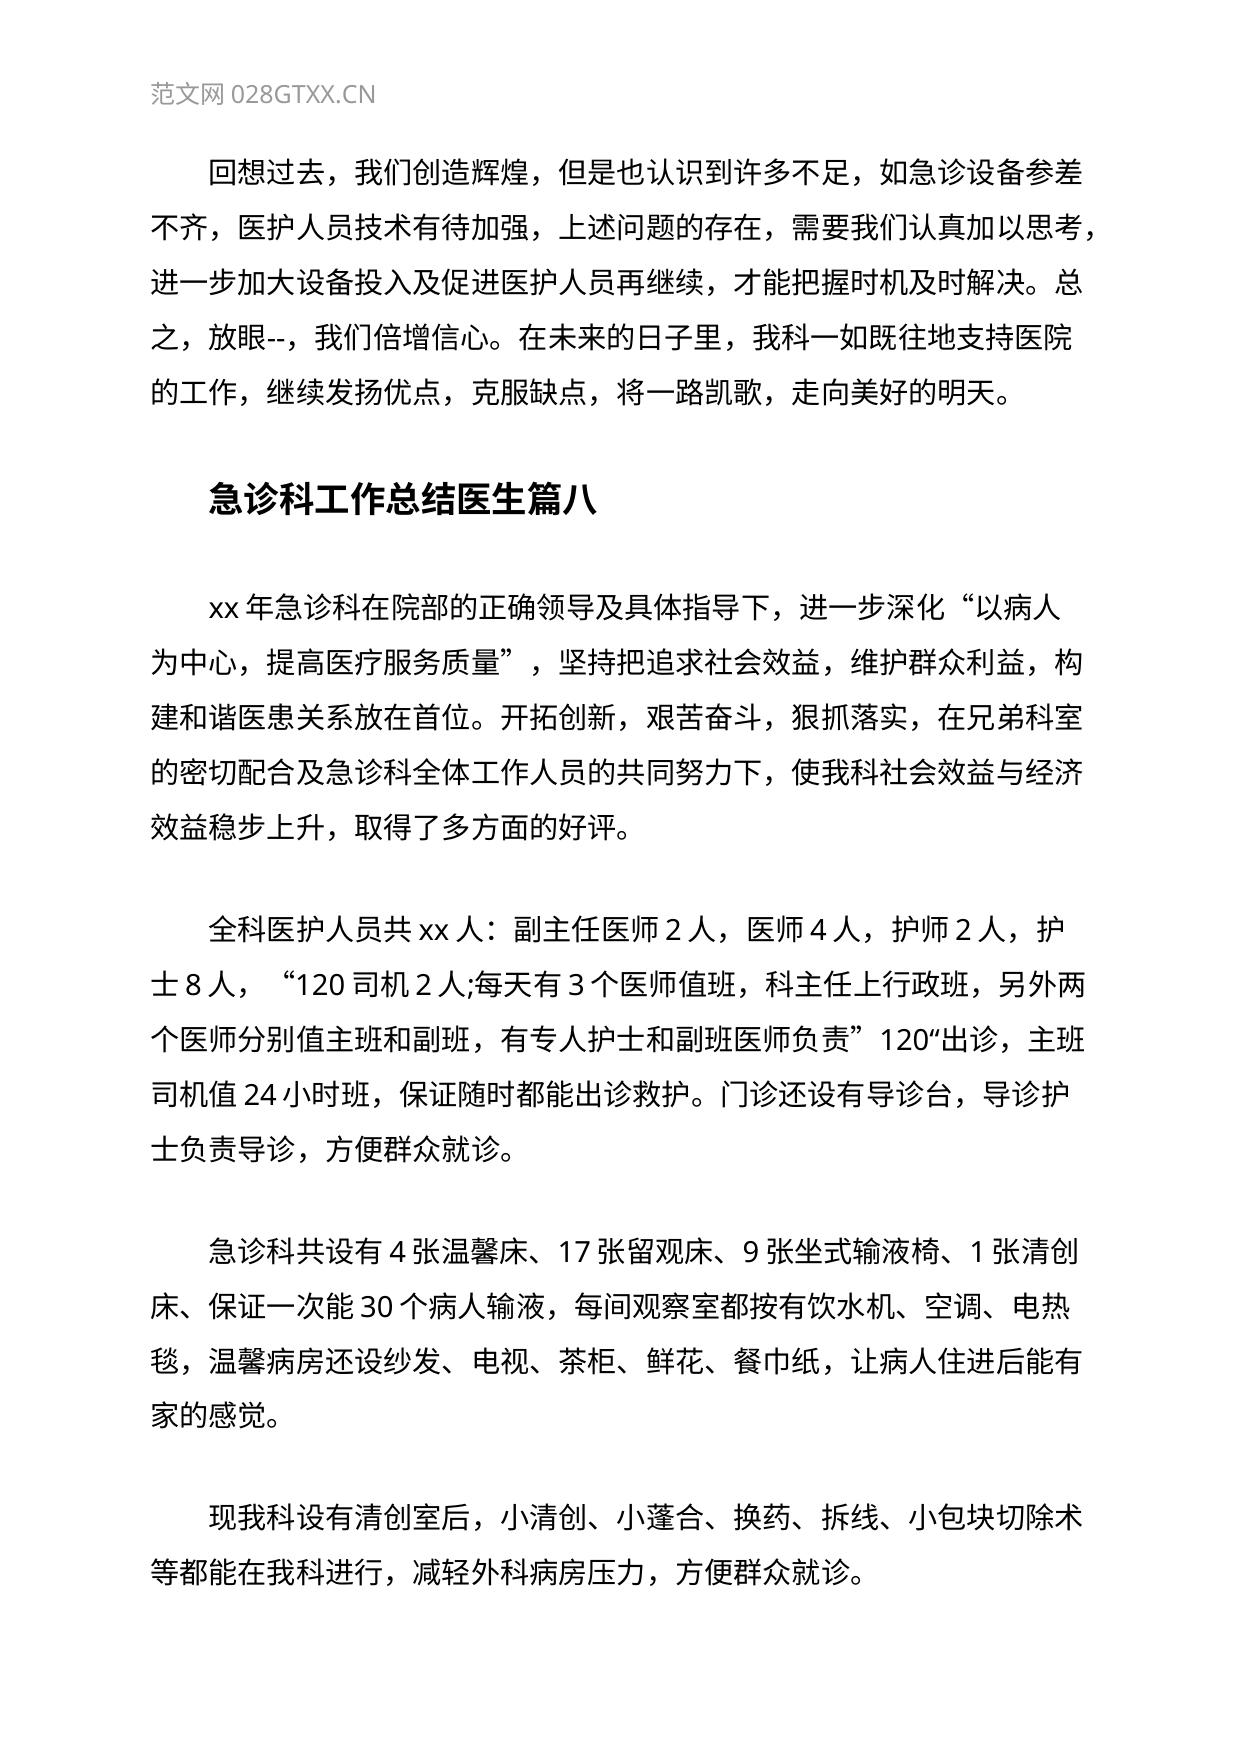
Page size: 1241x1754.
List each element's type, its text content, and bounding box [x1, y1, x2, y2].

text 现我科设有清创室后，小清创、小蓬合、换药、拆线、小包块切除术等都能在我科进行，减轻外科病房压力，方便群众就诊。 [150, 1495, 1090, 1592]
text 急诊科工作总结医生篇八 [150, 471, 1090, 523]
text xx年急诊科在院部的正确领导及具体指导下，进一步深化“以病人为中心，提高医疗服务质量”，坚持把追求社会效益，维护群众利益，构建和谐医患关系放在首位。开拓创新，艰苦奋斗，狠抓落实，在兄弟科室的密切配合及急诊科全体工作人员的共同努力下，使我科社会效益与经济效益稳步上升，取得了多方面的好评。 [150, 585, 1090, 847]
text 回想过去，我们创造辉煌，但是也认识到许多不足，如急诊设备参差不齐，医护人员技术有待加强，上述问题的存在，需要我们认真加以思考，进一步加大设备投入及促进医护人员再继续，才能把握时机及时解决。总之，放眼--，我们倍增信心。在未来的日子里，我科一如既往地支持医院的工作，继续发扬优点，克服缺点，将一路凯歌，走向美好的明天。 [150, 150, 1090, 412]
text 全科医护人员共xx人：副主任医师2人，医师4人，护师2人，护士8人，“120司机2人;每天有3个医师值班，科主任上行政班，另外两个医师分别值主班和副班，有专人护士和副班医师负责”120“出诊，主班司机值24小时班，保证随时都能出诊救护。门诊还设有导诊台，导诊护士负责导诊，方便群众就诊。 [150, 906, 1090, 1169]
text 急诊科共设有4张温馨床、17张留观床、9张坐式输液椅、1张清创床、保证一次能30个病人输液，每间观察室都按有饮水机、空调、电热毯，温馨病房还设纱发、电视、茶柜、鲜花、餐巾纸，让病人住进后能有家的感觉。 [150, 1228, 1090, 1435]
